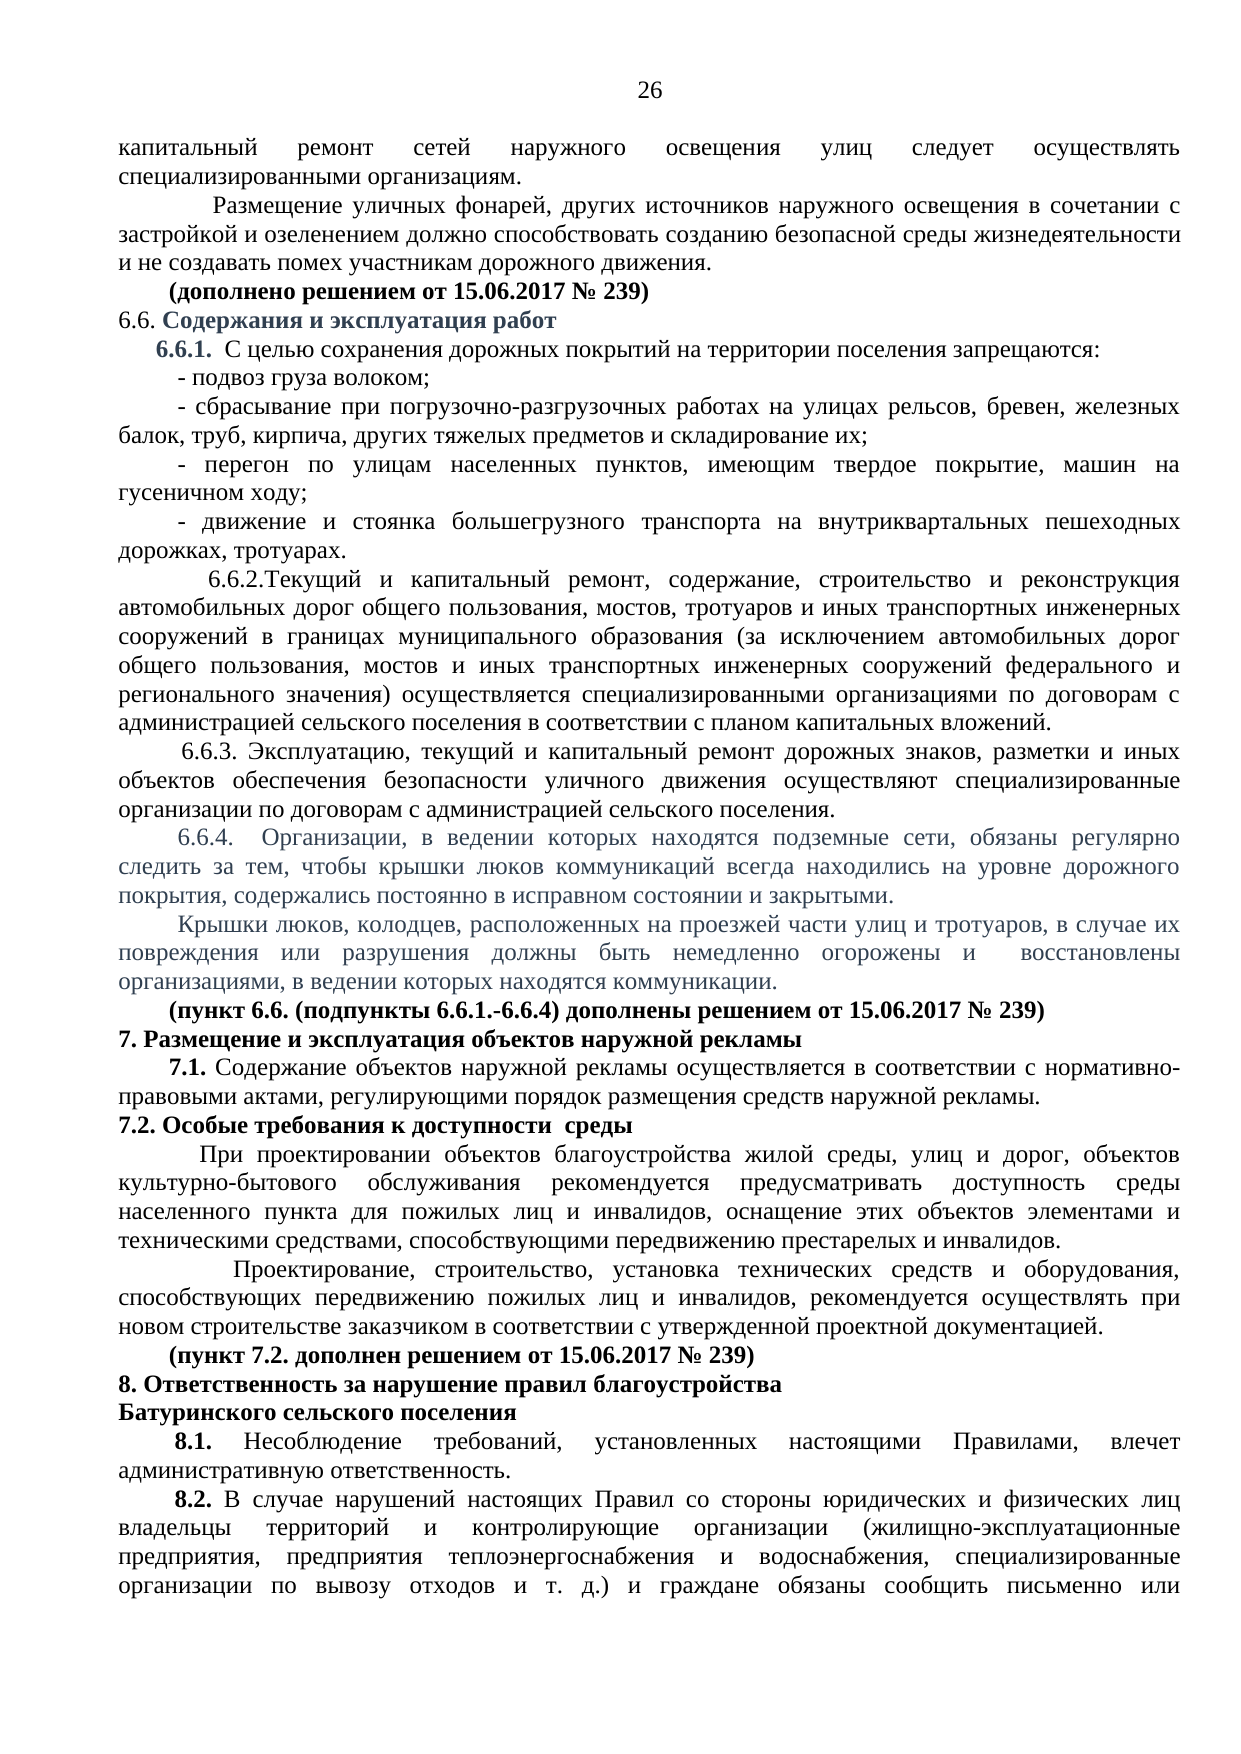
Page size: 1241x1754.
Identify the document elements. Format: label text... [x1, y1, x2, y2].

text 6.6. Содержания и эксплуатация работ [118, 305, 1181, 334]
text Крышки люков, колодцев, расположенных на проезжей части улиц и тротуаров, в случае их повреждения или разрушения должны быть немедленно огорожены и восстановлены организациями, в ведении которых находятся коммуникации. [118, 909, 1181, 995]
text (пункт 7.2. дополнен решением от 15.06.2017 № 239) [118, 1340, 1181, 1369]
text (дополнено решением от 15.06.2017 № 239) [118, 276, 1181, 305]
text - движение и стоянка большегрузного транспорта на внутриквартальных пешеходных дорожках, тротуарах. [118, 506, 1181, 564]
text 6.6.1. С целью сохранения дорожных покрытий на территории поселения запрещаются: [118, 334, 1181, 362]
text 7. Размещение и эксплуатация объектов наружной рекламы [118, 1024, 1181, 1052]
text - сбрасывание при погрузочно-разгрузочных работах на улицах рельсов, бревен, железных балок, труб, кирпича, других тяжелых предметов и складирование их; [118, 391, 1181, 449]
text 6.6.4. Организации, в ведении которых находятся подземные сети, обязаны регулярно следить за тем, чтобы крышки люков коммуникаций всегда находились на уровне дорожного покрытия, содержались постоянно в исправном состоянии и закрытыми. [118, 822, 1181, 909]
text Проектирование, строительство, установка технических средств и оборудования, способствующих передвижению пожилых лиц и инвалидов, рекомендуется осуществлять при новом строительстве заказчиком в соответствии с утвержденной проектной документацией. [118, 1254, 1181, 1340]
text 8. Ответственность за нарушение правил благоустройства [118, 1369, 1181, 1397]
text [118, 1484, 1181, 1599]
text 6.6.2.Текущий и капитальный ремонт, содержание, строительство и реконструкция автомобильных дорог общего пользования, мостов, тротуаров и иных транспортных инженерных сооружений в границах муниципального образования (за исключением автомобильных дорог общего пользования, мостов и иных транспортных инженерных сооружений федерального и регионального значения) осуществляется специализированными организациями по договорам с администрацией сельского поселения в соответствии с планом капитальных вложений. [118, 564, 1181, 736]
text 7.2. Особые требования к доступности среды [118, 1110, 1181, 1139]
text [118, 132, 1181, 190]
text Батуринского сельского поселения [118, 1397, 1181, 1426]
text Размещение уличных фонарей, других источников наружного освещения в сочетании с застройкой и озеленением должно способствовать созданию безопасной среды жизнедеятельности и не создавать помех участникам дорожного движения. [118, 247, 1181, 276]
text При проектировании объектов благоустройства жилой среды, улиц и дорог, объектов культурно-бытового обслуживания рекомендуется предусматривать доступность среды населенного пункта для пожилых лиц и инвалидов, оснащение этих объектов элементами и техническими средствами, способствующими передвижению престарелых и инвалидов. [118, 1139, 1181, 1254]
text 6.6.3. Эксплуатацию, текущий и капитальный ремонт дорожных знаков, разметки и иных объектов обеспечения безопасности уличного движения осуществляют специализированные организации по договорам с администрацией сельского поселения. [118, 736, 1181, 822]
text 8.1. Несоблюдение требований, установленных настоящими Правилами, влечет административную ответственность. [118, 1426, 1181, 1484]
text (пункт 6.6. (подпункты 6.6.1.-6.6.4) дополнены решением от 15.06.2017 № 239) [118, 995, 1181, 1024]
text 7.1. Содержание объектов наружной рекламы осуществляется в соответствии с нормативно-правовыми актами, регулирующими порядок размещения средств наружной рекламы. [118, 1052, 1181, 1110]
text - подвоз груза волоком; [118, 362, 1181, 391]
text - перегон по улицам населенных пунктов, имеющим твердое покрытие, машин на гусеничном ходу; [118, 449, 1181, 506]
